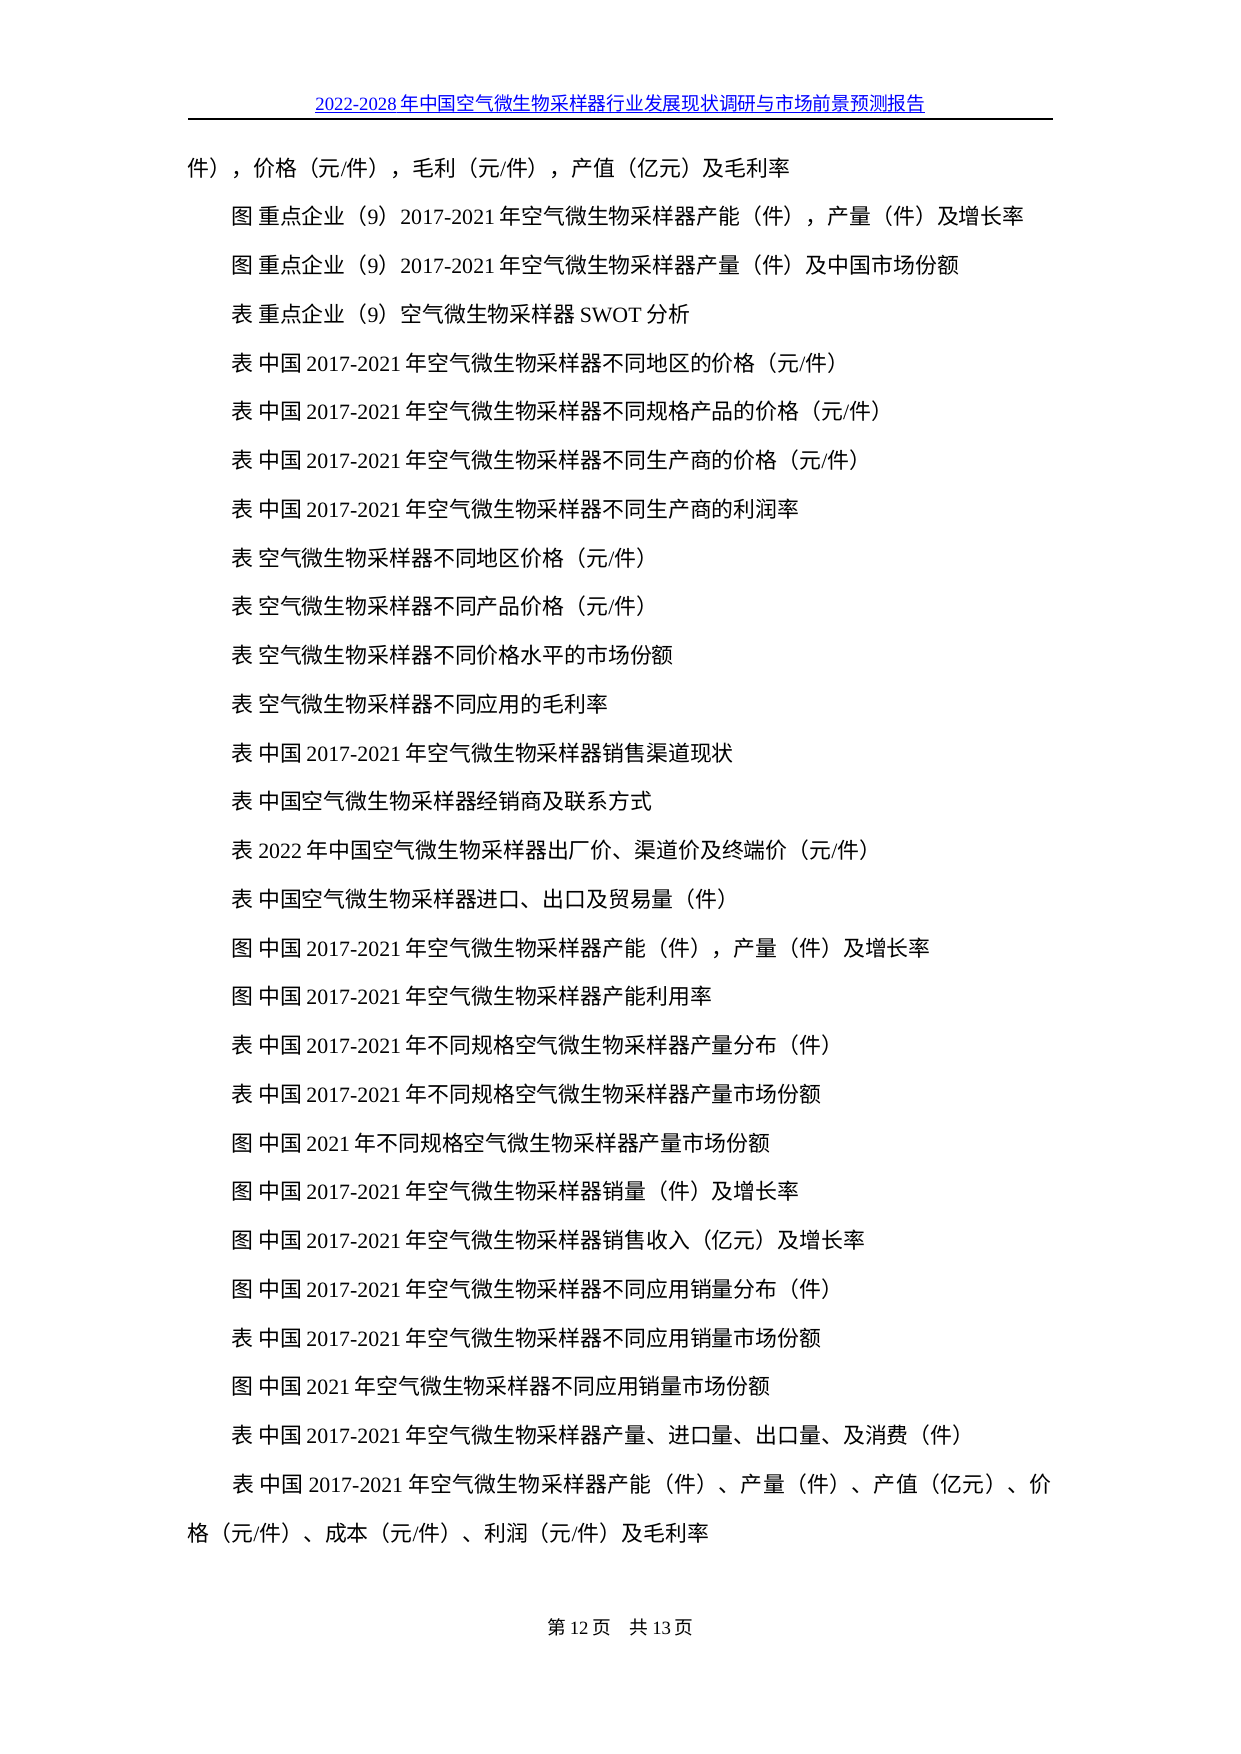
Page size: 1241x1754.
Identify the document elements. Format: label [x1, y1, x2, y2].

text [187, 150, 1053, 1548]
